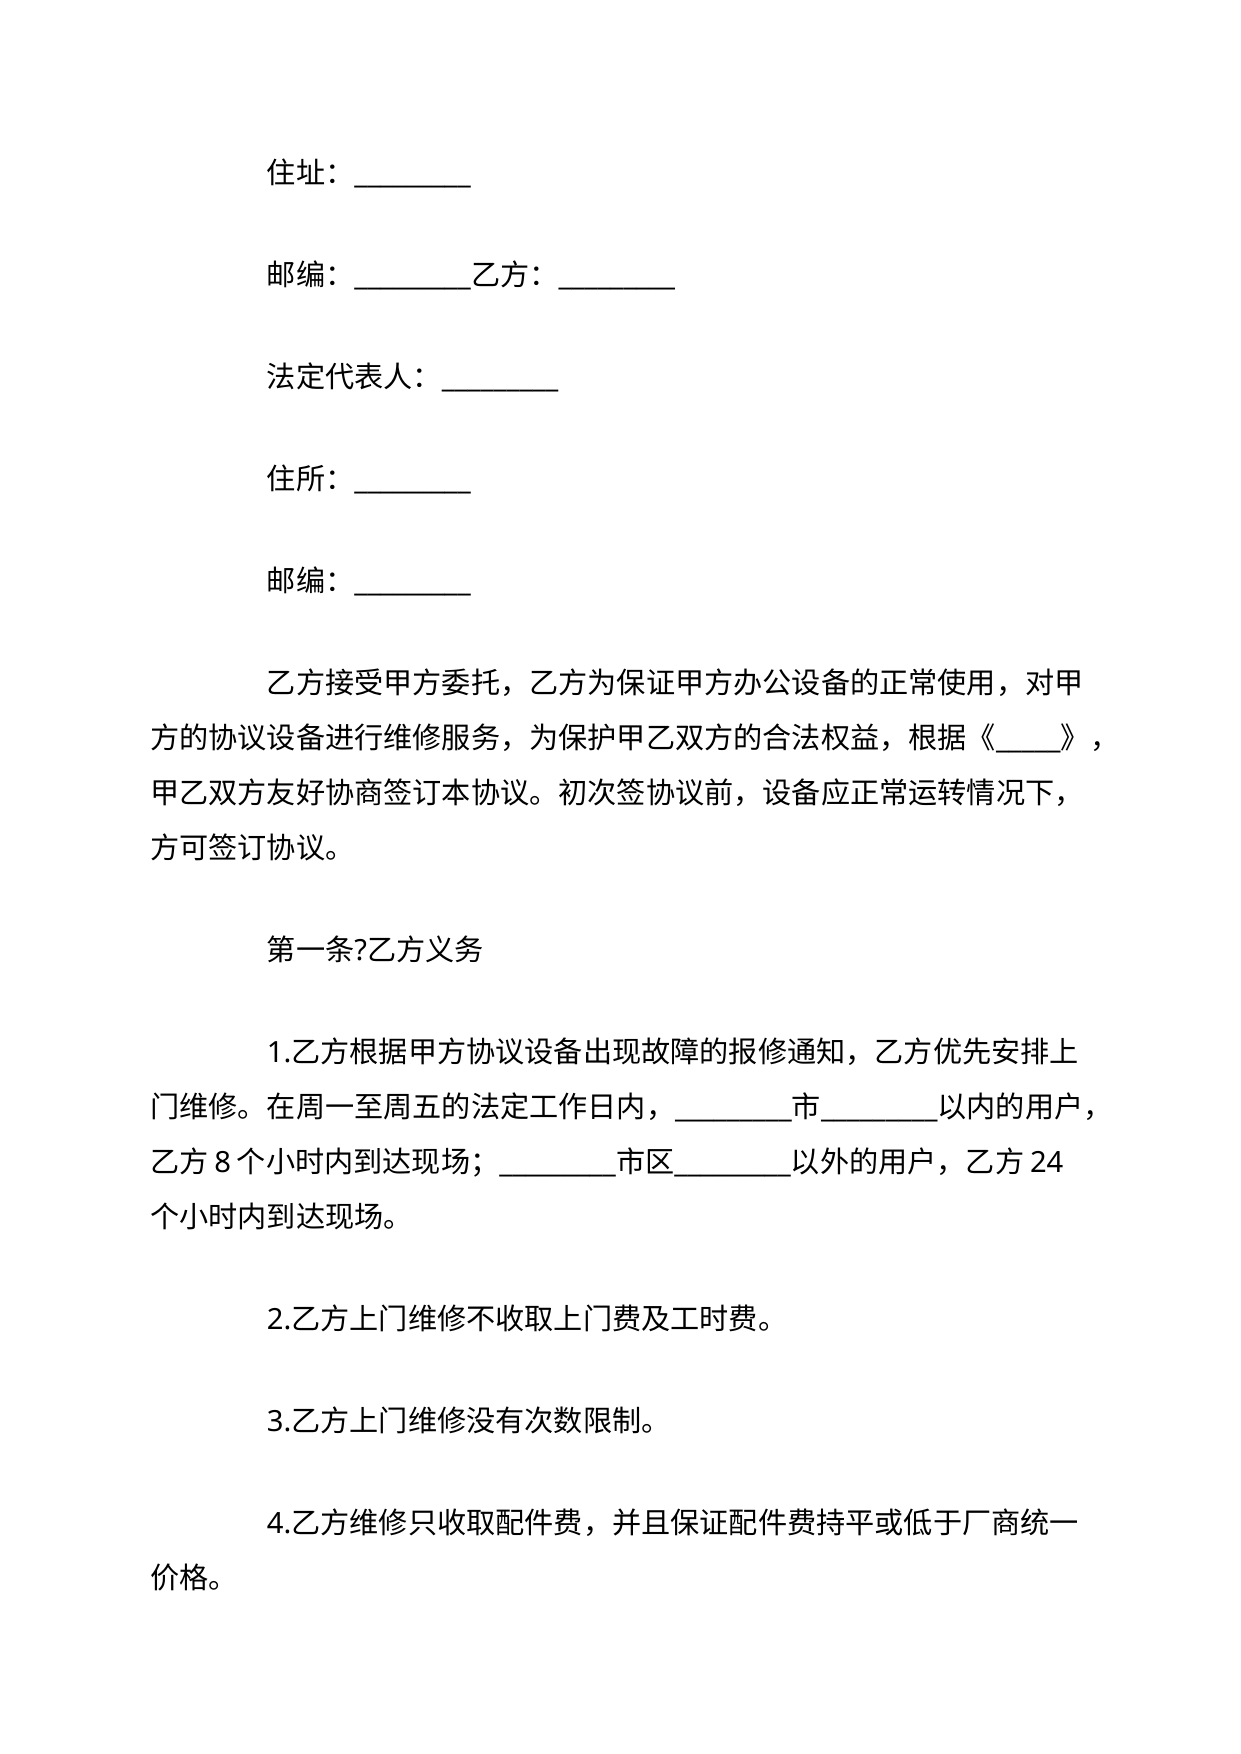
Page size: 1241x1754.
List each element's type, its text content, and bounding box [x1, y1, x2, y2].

text 第一条?乙方义务 [150, 926, 1090, 969]
text 3.乙方上门维修没有次数限制。 [150, 1397, 1090, 1439]
text 乙方接受甲方委托，乙方为保证甲方办公设备的正常使用，对甲方的协议设备进行维修服务，为保护甲乙双方的合法权益，根据《_____》，甲乙双方友好协商签订本协议。初次签协议前，设备应正常运转情况下，方可签订协议。 [150, 660, 1090, 867]
text 邮编：_________乙方：_________ [150, 252, 1090, 294]
text 住址：_________ [150, 150, 1090, 192]
text 4.乙方维修只收取配件费，并且保证配件费持平或低于厂商统一价格。 [150, 1499, 1090, 1596]
text 邮编：_________ [150, 558, 1090, 600]
text 2.乙方上门维修不收取上门费及工时费。 [150, 1295, 1090, 1338]
text 法定代表人：_________ [150, 354, 1090, 396]
text 1.乙方根据甲方协议设备出现故障的报修通知，乙方优先安排上门维修。在周一至周五的法定工作日内，_________市_________以内的用户，乙方8个小时内到达现场；_________市区_________以外的用户，乙方24个小时内到达现场。 [150, 1028, 1090, 1236]
text 住所：_________ [150, 456, 1090, 498]
